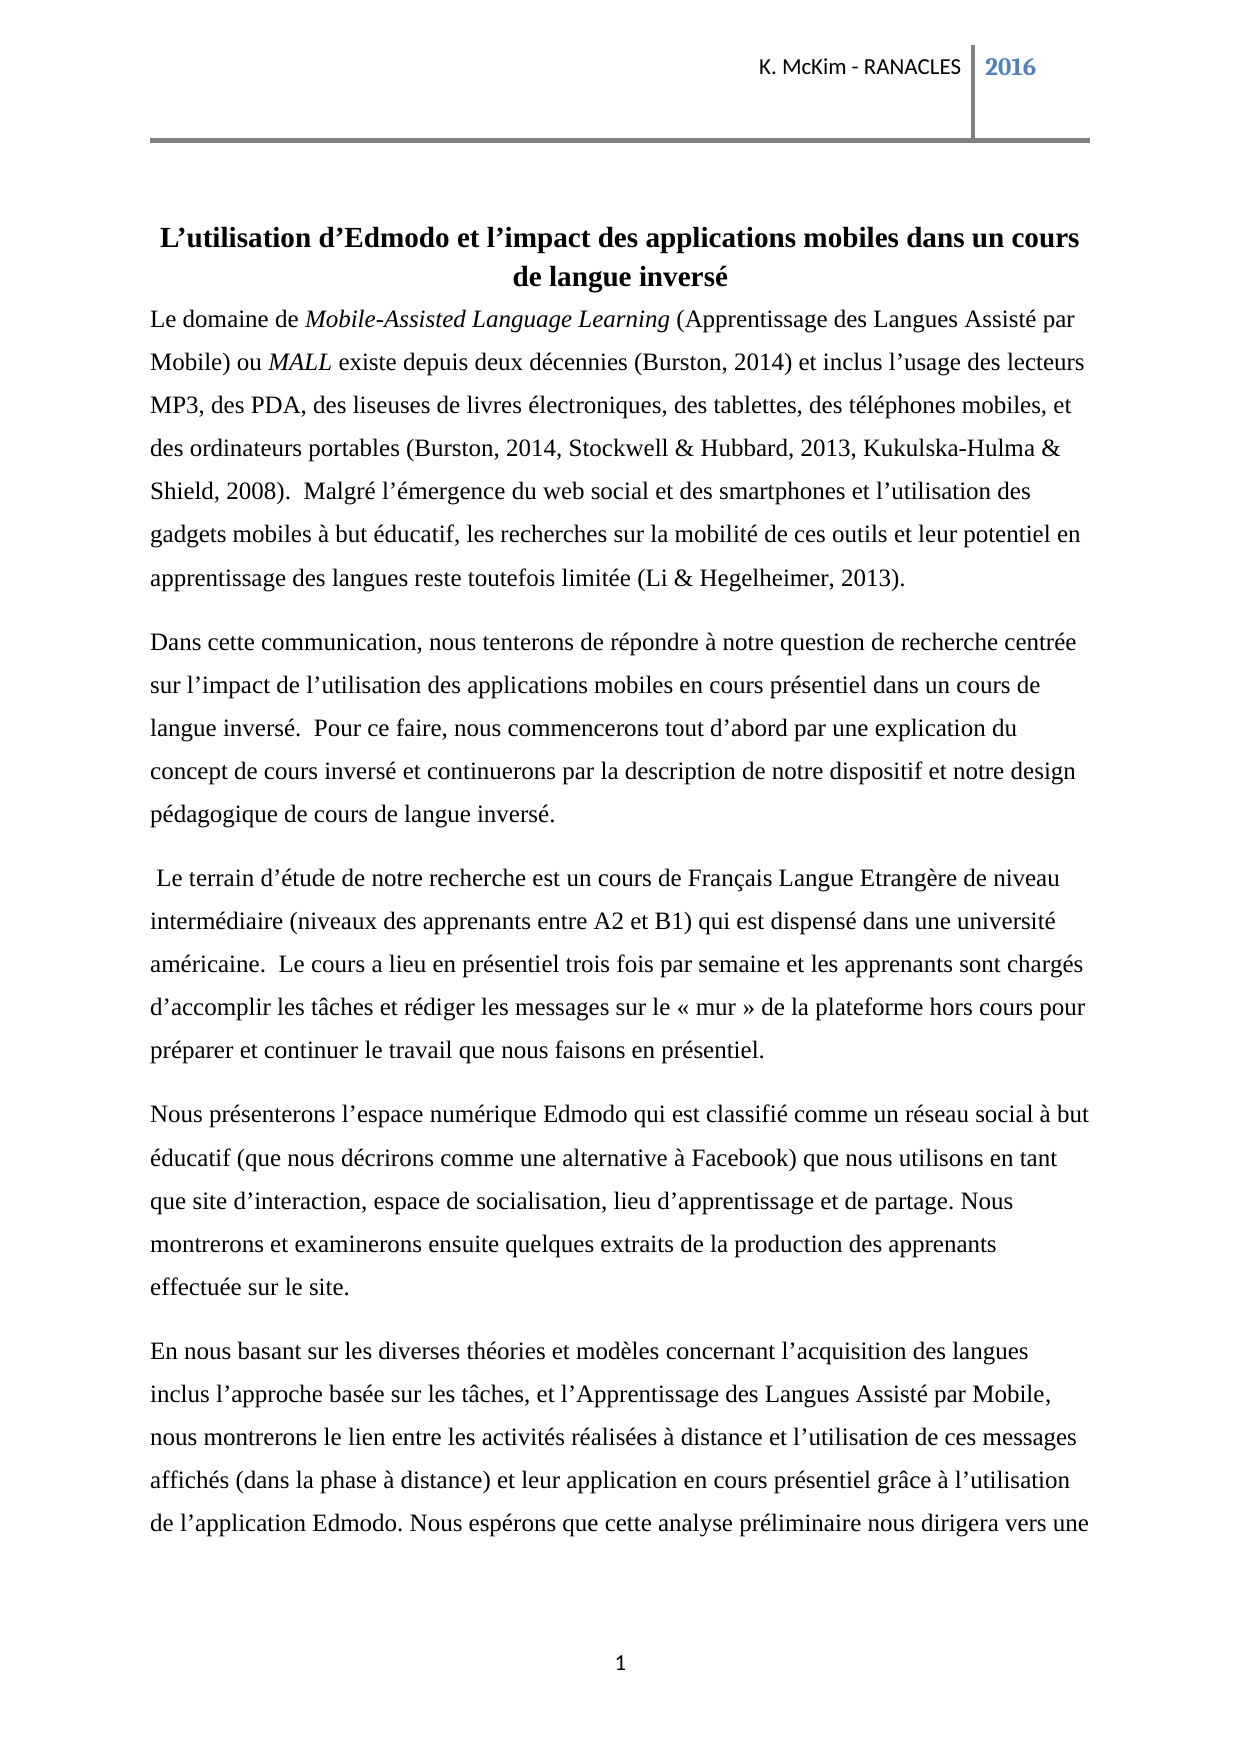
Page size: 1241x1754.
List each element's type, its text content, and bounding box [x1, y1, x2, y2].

text Le domaine de Mobile-Assisted Language Learning (Apprentissage des Langues Assisté par Mobile) ou MALL existe depuis deux décennies (Burston, 2014) et inclus l’usage des lecteurs MP3, des PDA, des liseuses de livres électroniques, des tablettes, des téléphones mobiles, et des ordinateurs portables (Burston, 2014, Stockwell & Hubbard, 2013, Kukulska-Hulma & Shield, 2008). Malgré l’émergence du web social et des smartphones et l’utilisation des gadgets mobiles à but éducatif, les recherches sur la mobilité de ces outils et leur potentiel en apprentissage des langues reste toutefois limitée (Li & Hegelheimer, 2013). [150, 304, 1090, 591]
text Dans cette communication, nous tenterons de répondre à notre question de recherche centrée sur l’impact de l’utilisation des applications mobiles en cours présentiel dans un cours de langue inversé. Pour ce faire, nous commencerons tout d’abord par une explication du concept de cours inversé et continuerons par la description de notre dispositif et notre design pédagogique de cours de langue inversé. [150, 627, 1090, 828]
text Nous présenterons l’espace numérique Edmodo qui est classifié comme un réseau social à but éducatif (que nous décrirons comme une alternative à Facebook) que nous utilisons en tant que site d’interaction, espace de socialisation, lieu d’apprentissage et de partage. Nous montrerons et examinerons ensuite quelques extraits de la production des apprenants effectuée sur le site. [150, 1099, 1090, 1301]
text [150, 1336, 1090, 1537]
text Le terrain d’étude de notre recherche est un cours de Français Langue Etrangère de niveau intermédiaire (niveaux des apprenants entre A2 et B1) qui est dispensé dans une université américaine. Le cours a lieu en présentiel trois fois par semaine et les apprenants sont chargés d’accomplir les tâches et rédiger les messages sur le « mur » de la plateforme hors cours pour préparer et continuer le travail que nous faisons en présentiel. [150, 863, 1090, 1064]
subtitle L’utilisation d’Edmodo et l’impact des applications mobiles dans un cours de langue inversé [150, 221, 1090, 293]
